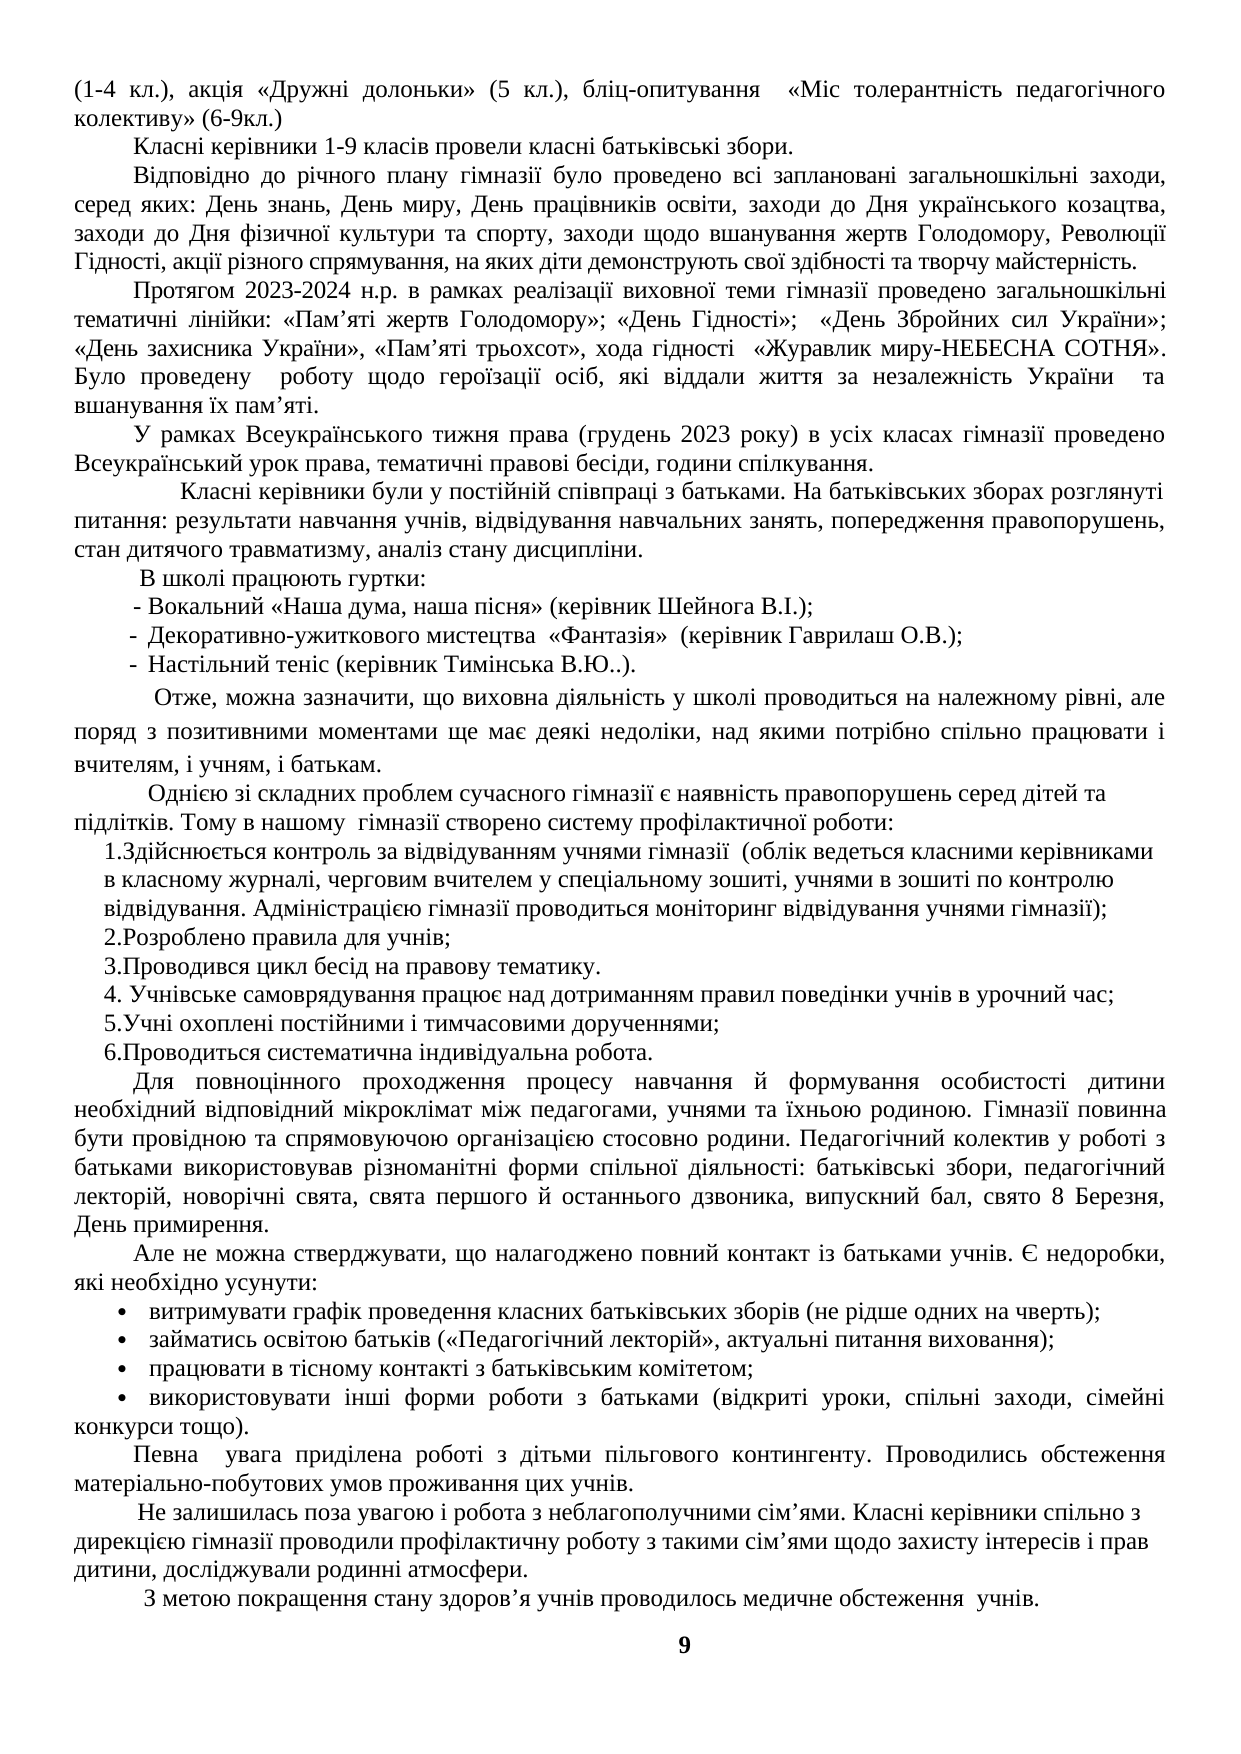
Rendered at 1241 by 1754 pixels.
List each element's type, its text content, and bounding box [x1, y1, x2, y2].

text У рамках Всеукраїнського тижня права (грудень 2023 року) в усіх класах гімназії проведено Всеукраїнський урок права, тематичні правові бесіди, години спілкування. [74, 419, 1167, 476]
text 4. Учнівське самоврядування працює над дотриманням правил поведінки учнів в урочний час; [103, 979, 1165, 1008]
text Певна увага приділена роботі з дітьми пільгового контингенту. Проводились обстеження матеріально-побутових умов проживання цих учнів. [74, 1439, 1167, 1497]
list Декоративно-ужиткового мистецтва «Фантазія» (керівник Гаврилаш О.В.); [74, 620, 1167, 649]
list витримувати графік проведення класних батьківських зборів (не рідше одних на чверть); [74, 1296, 1167, 1324]
text 1.Здійснюється контроль за відвідуванням учнями гімназії (облік ведеться класними керівниками в класному журналі, черговим вчителем у спеціальному зошиті, учнями в зошиті по контролю відвідування. Адміністрацією гімназії проводиться моніторинг відвідування учнями гімназії); [103, 836, 1165, 922]
list Настільний теніс (керівник Тимінська В.Ю..). [74, 649, 1167, 678]
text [74, 74, 1167, 131]
list Вокальний «Наша дума, наша пісня» (керівник Шейнога В.І.); [74, 591, 1167, 620]
text Протягом 2023-2024 н.р. в рамках реалізації виховної теми гімназії проведено загальношкільні тематичні лінійки: «Пам’яті жертв Голодомору»; «День Гідності»; «День Збройних сил України»; «День захисника України», «Пам’яті трьохсот», хода гідності «Журавлик миру-НЕБЕСНА СОТНЯ». Було проведену роботу щодо героїзації осіб, які віддали життя за незалежність України та вшанування їх пам’яті. [74, 275, 1167, 419]
text Не залишилась поза увагою і робота з неблагополучними сім’ями. Класні керівники спільно з дирекцією гімназії проводили профілактичну роботу з такими сім’ями щодо захисту інтересів і прав дитини, досліджували родинні атмосфери. [74, 1497, 1165, 1583]
text Отже, можна зазначити, що виховна діяльність у школі проводиться на належному рівні, але поряд з позитивними моментами ще має деякі недоліки, над якими потрібно спільно працювати і вчителям, і учням, і батькам. [74, 678, 1167, 778]
text Відповідно до річного плану гімназії було проведено всі заплановані загальношкільні заходи, серед яких: День знань, День миру, День працівників освіти, заходи до Дня українського козацтва, заходи до Дня фізичної культури та спорту, заходи щодо вшанування жертв Голодомору, Революції Гідності, акції різного спрямування, на яких діти демонструють свої здібності та творчу майстерність. [74, 160, 1167, 275]
list використовувати інші форми роботи з батьками (відкриті уроки, спільні заходи, сімейні конкурси тощо). [74, 1382, 1167, 1439]
text 6.Проводиться систематична індивідуальна робота. [103, 1037, 1165, 1066]
text 3.Проводився цикл бесід на правову тематику. [103, 951, 1165, 979]
text В школі працюють гуртки: [74, 563, 1167, 591]
text Для повноцінного проходження процесу навчання й формування особистості дитини необхідний відповідний мікроклімат між педагогами, учнями та їхньою родиною. Гімназії повинна бути провідною та спрямовуючою організацією стосовно родини. Педагогічний колектив у роботі з батьками використовував різноманітні форми спільної діяльності: батьківські збори, педагогічний лекторій, новорічні свята, свята першого й останнього дзвоника, випускний бал, свято 8 Березня, День примирення. [74, 1066, 1167, 1238]
text Але не можна стверджувати, що налагоджено повний контакт із батьками учнів. Є недоробки, які необхідно усунути: [74, 1238, 1167, 1296]
text З метою покращення стану здоров’я учнів проводилось медичне обстеження учнів. [74, 1583, 1165, 1612]
text Класні керівники були у постійній співпраці з батьками. На батьківських зборах розглянуті питання: результати навчання учнів, відвідування навчальних занять, попередження правопорушень, стан дитячого травматизму, аналіз стану дисципліни. [74, 476, 1167, 563]
list займатись освітою батьків («Педагогічний лекторій», актуальні питання виховання); [74, 1324, 1167, 1353]
text 5.Учні охоплені постійними і тимчасовими дорученнями; [103, 1008, 1165, 1037]
text Класні керівники 1-9 класів провели класні батьківські збори. [74, 131, 1167, 160]
text 2.Розроблено правила для учнів; [103, 922, 1165, 951]
text Однією зі складних проблем сучасного гімназії є наявність правопорушень серед дітей та підлітків. Тому в нашому гімназії створено систему профілактичної роботи: [74, 778, 1165, 836]
list працювати в тісному контакті з батьківським комітетом; [74, 1353, 1167, 1382]
